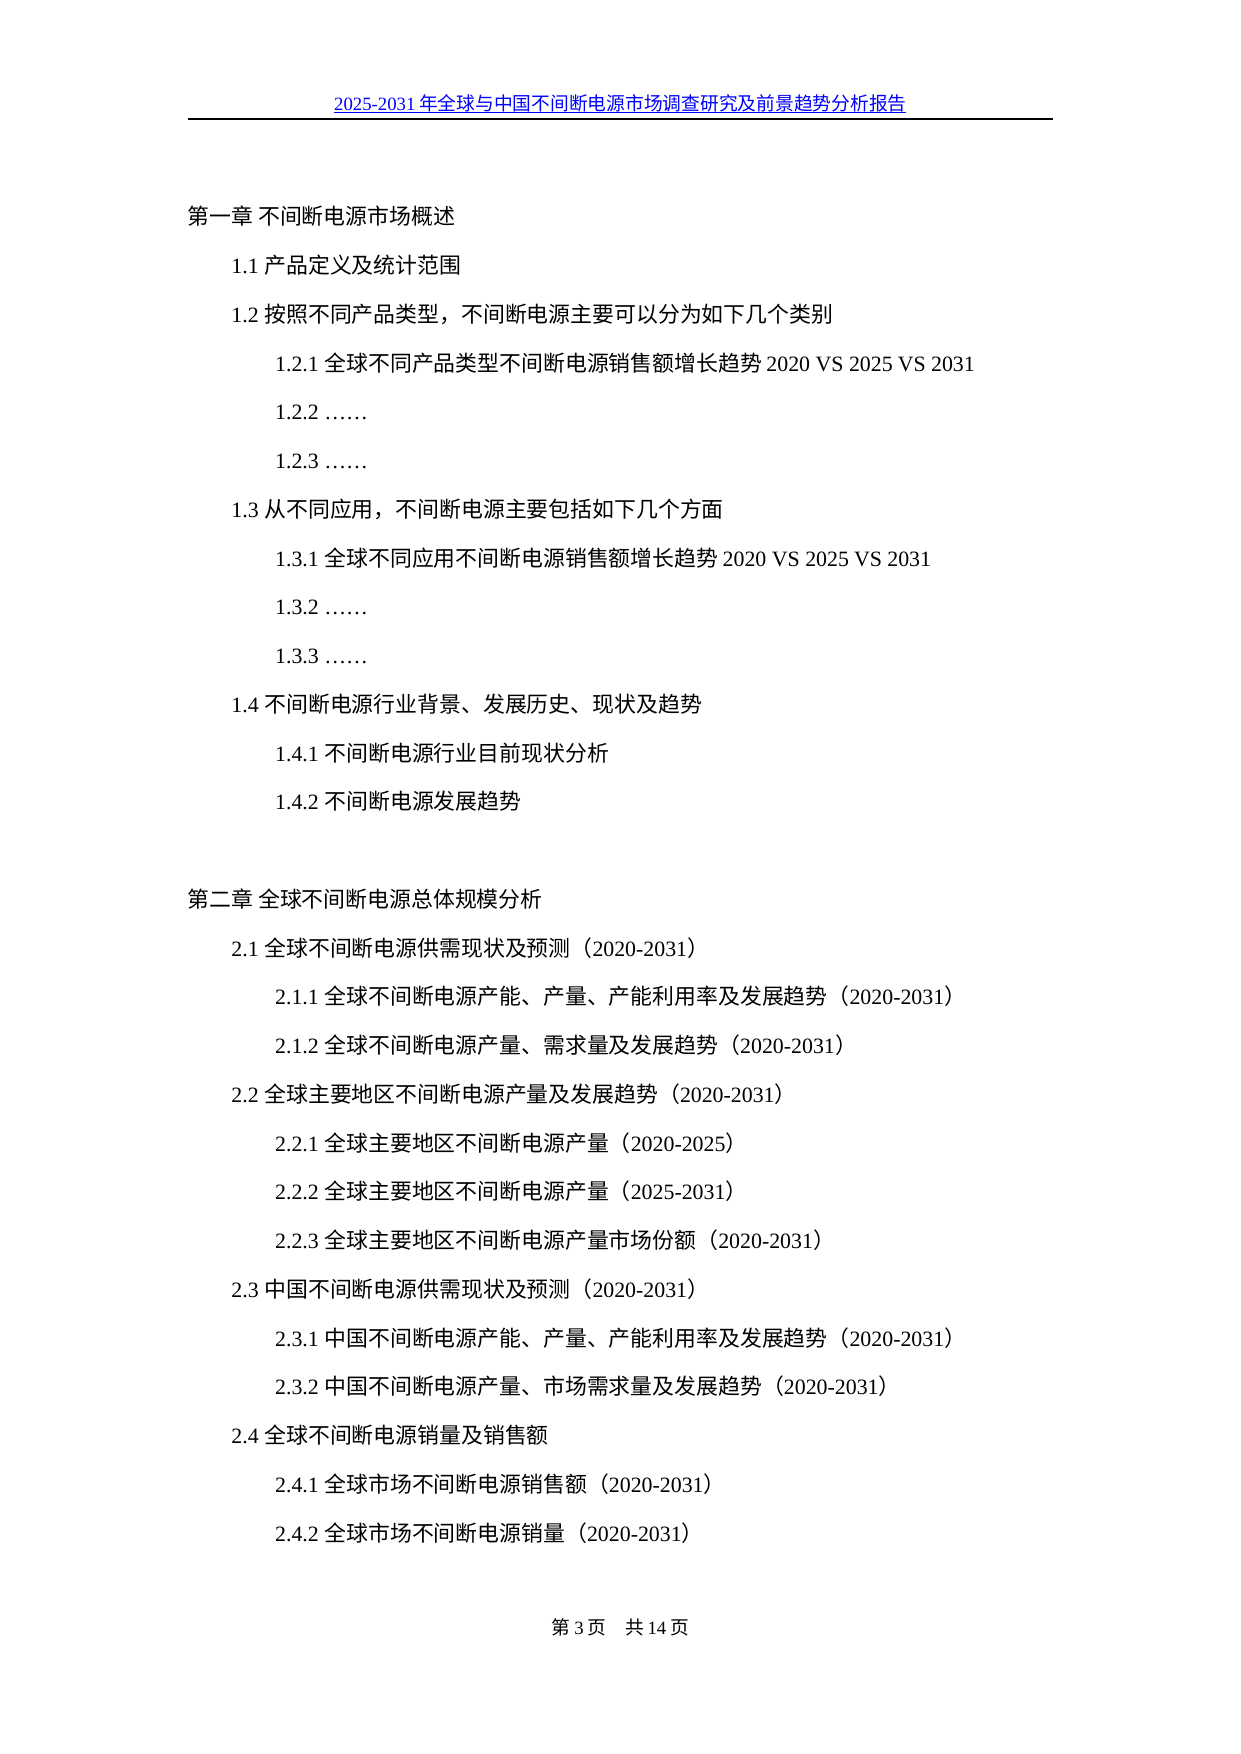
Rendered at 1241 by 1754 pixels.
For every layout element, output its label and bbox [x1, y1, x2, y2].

text [187, 150, 1053, 1548]
